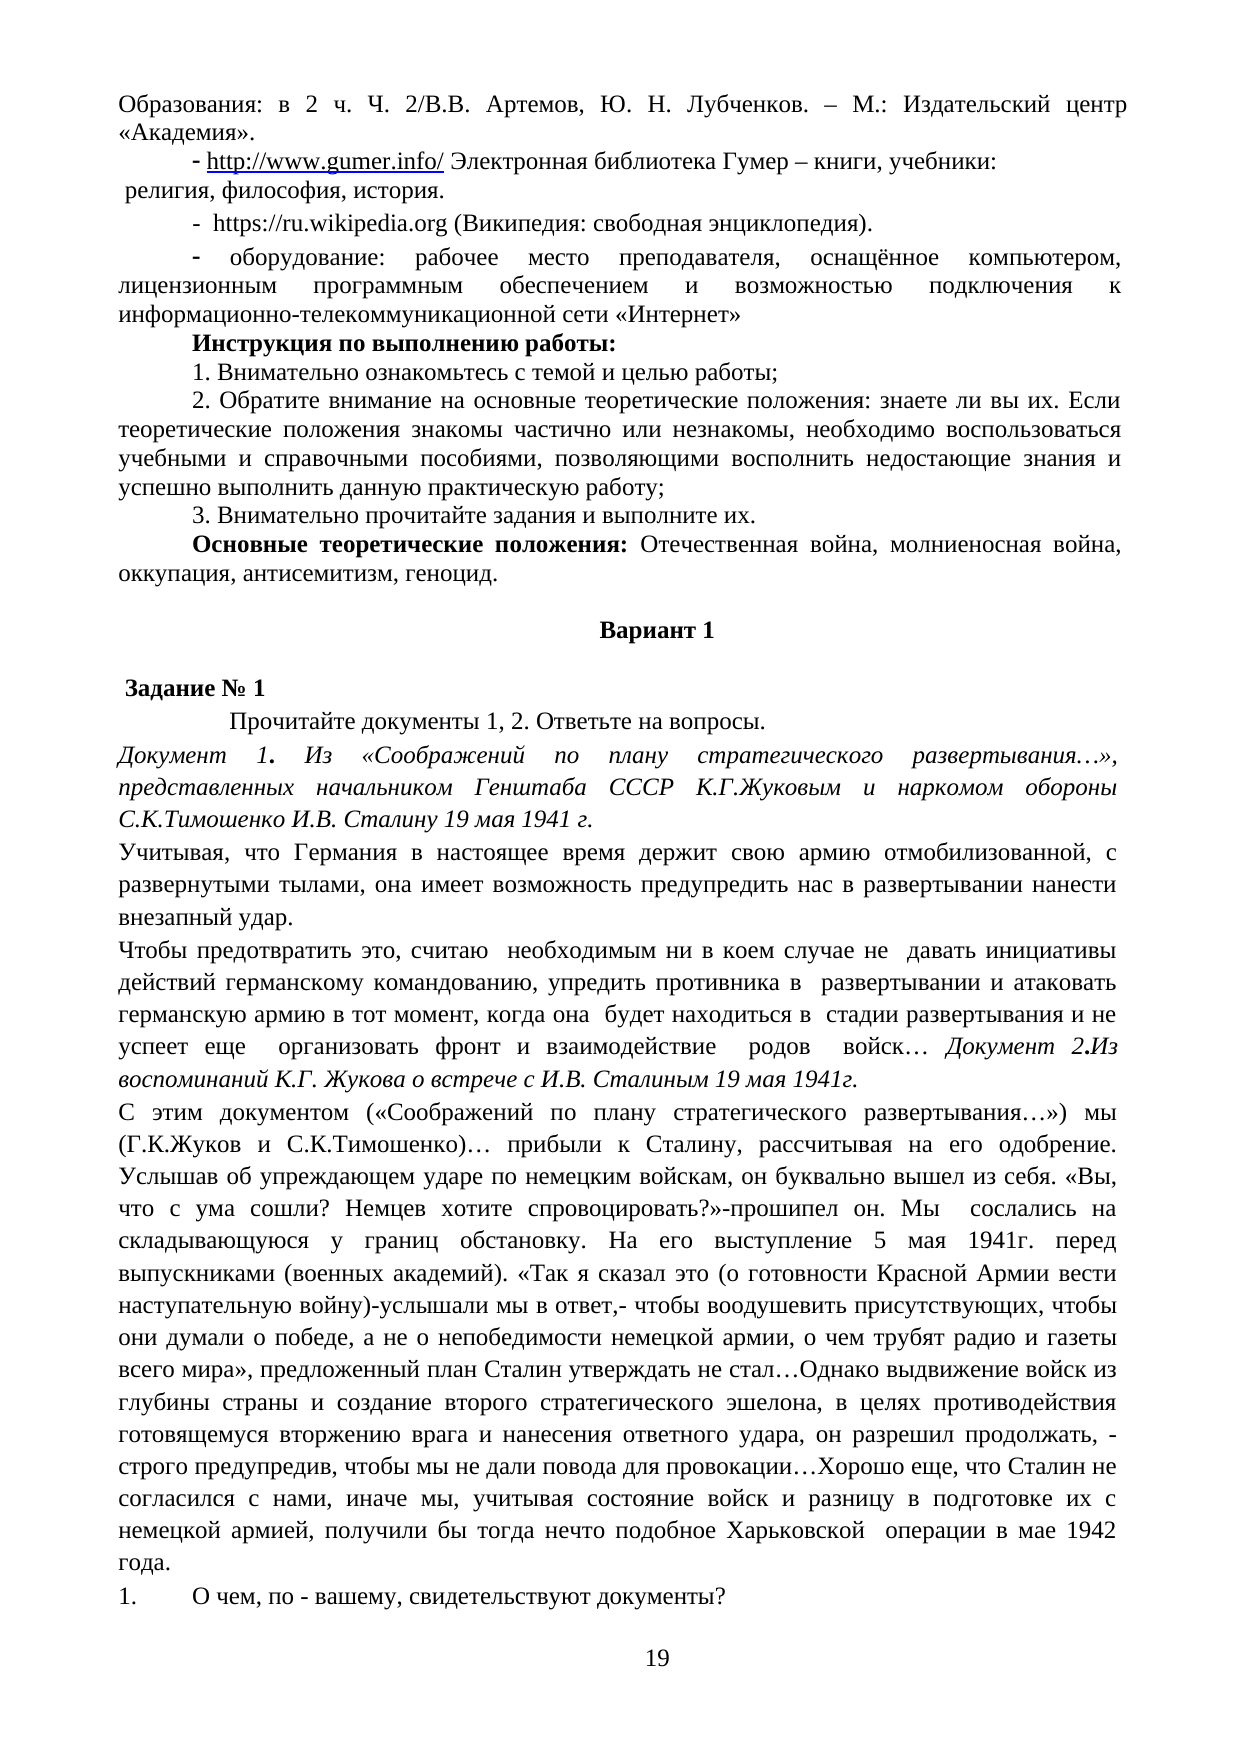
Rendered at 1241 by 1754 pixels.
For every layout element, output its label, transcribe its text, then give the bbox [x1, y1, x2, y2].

text http://www.gumer.info/ Электронная библиотека Гумер – книги, учебники: [118, 146, 1122, 175]
text Чтобы предотвратить это, считаю необходимым ни в коем случае не давать инициативы действий германскому командованию, упредить противника в развертывании и атаковать германскую армию в тот момент, когда она будет находиться в стадии развертывания и не успеет еще организовать фронт и взаимодействие родов войск… Документ 2.Из воспоминаний К.Г. Жукова о встрече с И.В. Сталиным 19 мая 1941г. [118, 935, 1118, 1092]
text С этим документом («Соображений по плану стратегического развертывания…») мы (Г.К.Жуков и С.К.Тимошенко)… прибыли к Сталину, рассчитывая на его одобрение. Услышав об упреждающем ударе по немецким войскам, он буквально вышел из себя. «Вы, что с ума сошли? Немцев хотите спровоцировать?»-прошипел он. Мы сослались на складывающуюся у границ обстановку. На его выступление 5 мая 1941г. перед выпускниками (военных академий). «Так я сказал это (о готовности Красной Армии вести наступательную войну)-услышали мы в ответ,- чтобы воодушевить присутствующих, чтобы они думали о победе, а не о непобедимости немецкой армии, о чем трубят радио и газеты всего мира», предложенный план Сталин утверждать не стал…Однако выдвижение войск из глубины страны и создание второго стратегического эшелона, в целях противодействия готовящемуся вторжению врага и нанесения ответного удара, он разрешил продолжать, - строго предупредив, чтобы мы не дали повода для провокации…Хорошо еще, что Сталин не согласился с нами, иначе мы, учитывая состояние войск и разницу в подготовке их с немецкой армией, получили бы тогда нечто подобное Харьковской операции в мае 1942 года. [118, 1097, 1118, 1576]
text Инструкция по выполнению работы: [118, 328, 1122, 357]
text - https://ru.wikipedia.org (Википедия: свободная энциклопедия). [118, 208, 1108, 237]
text 1. Внимательно ознакомьтесь с темой и целью работы; [118, 357, 1122, 386]
text 2. Обратите внимание на основные теоретические положения: знаете ли вы их. Если теоретические положения знакомы частично или незнакомы, необходимо воспользоваться учебными и справочными пособиями, позволяющими восполнить недостающие знания и успешно выполнить данную практическую работу; [118, 386, 1122, 501]
text Основные теоретические положения: Отечественная война, молниеносная война, оккупация, антисемитизм, геноцид. [118, 529, 1122, 587]
text 3. Внимательно прочитайте задания и выполните их. [118, 501, 1122, 529]
text Задание № 1 [124, 673, 1108, 702]
text Учитывая, что Германия в настоящее время держит свою армию отмобилизованной, с развернутыми тылами, она имеет возможность предупредить нас в развертывании нанести внезапный удар. [118, 837, 1118, 930]
text религия, философия, история. [124, 175, 1108, 204]
text Документ 1. Из «Соображений по плану стратегического развертывания…», представленных начальником Генштаба СССР К.Г.Жуковым и наркомом обороны С.К.Тимошенко И.В. Сталину 19 мая 1941 г. [118, 740, 1118, 833]
text оборудование: рабочее место преподавателя, оснащённое компьютером, лицензионным программным обеспечением и возможностью подключения к информационно-телекоммуникационной сети «Интернет» [118, 242, 1122, 328]
list О чем, по - вашему, свидетельствуют документы? [118, 1581, 1118, 1609]
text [118, 89, 1129, 146]
text Вариант 1 [118, 616, 1122, 644]
text Прочитайте документы 1, 2. Ответьте на вопросы. [229, 706, 1118, 735]
